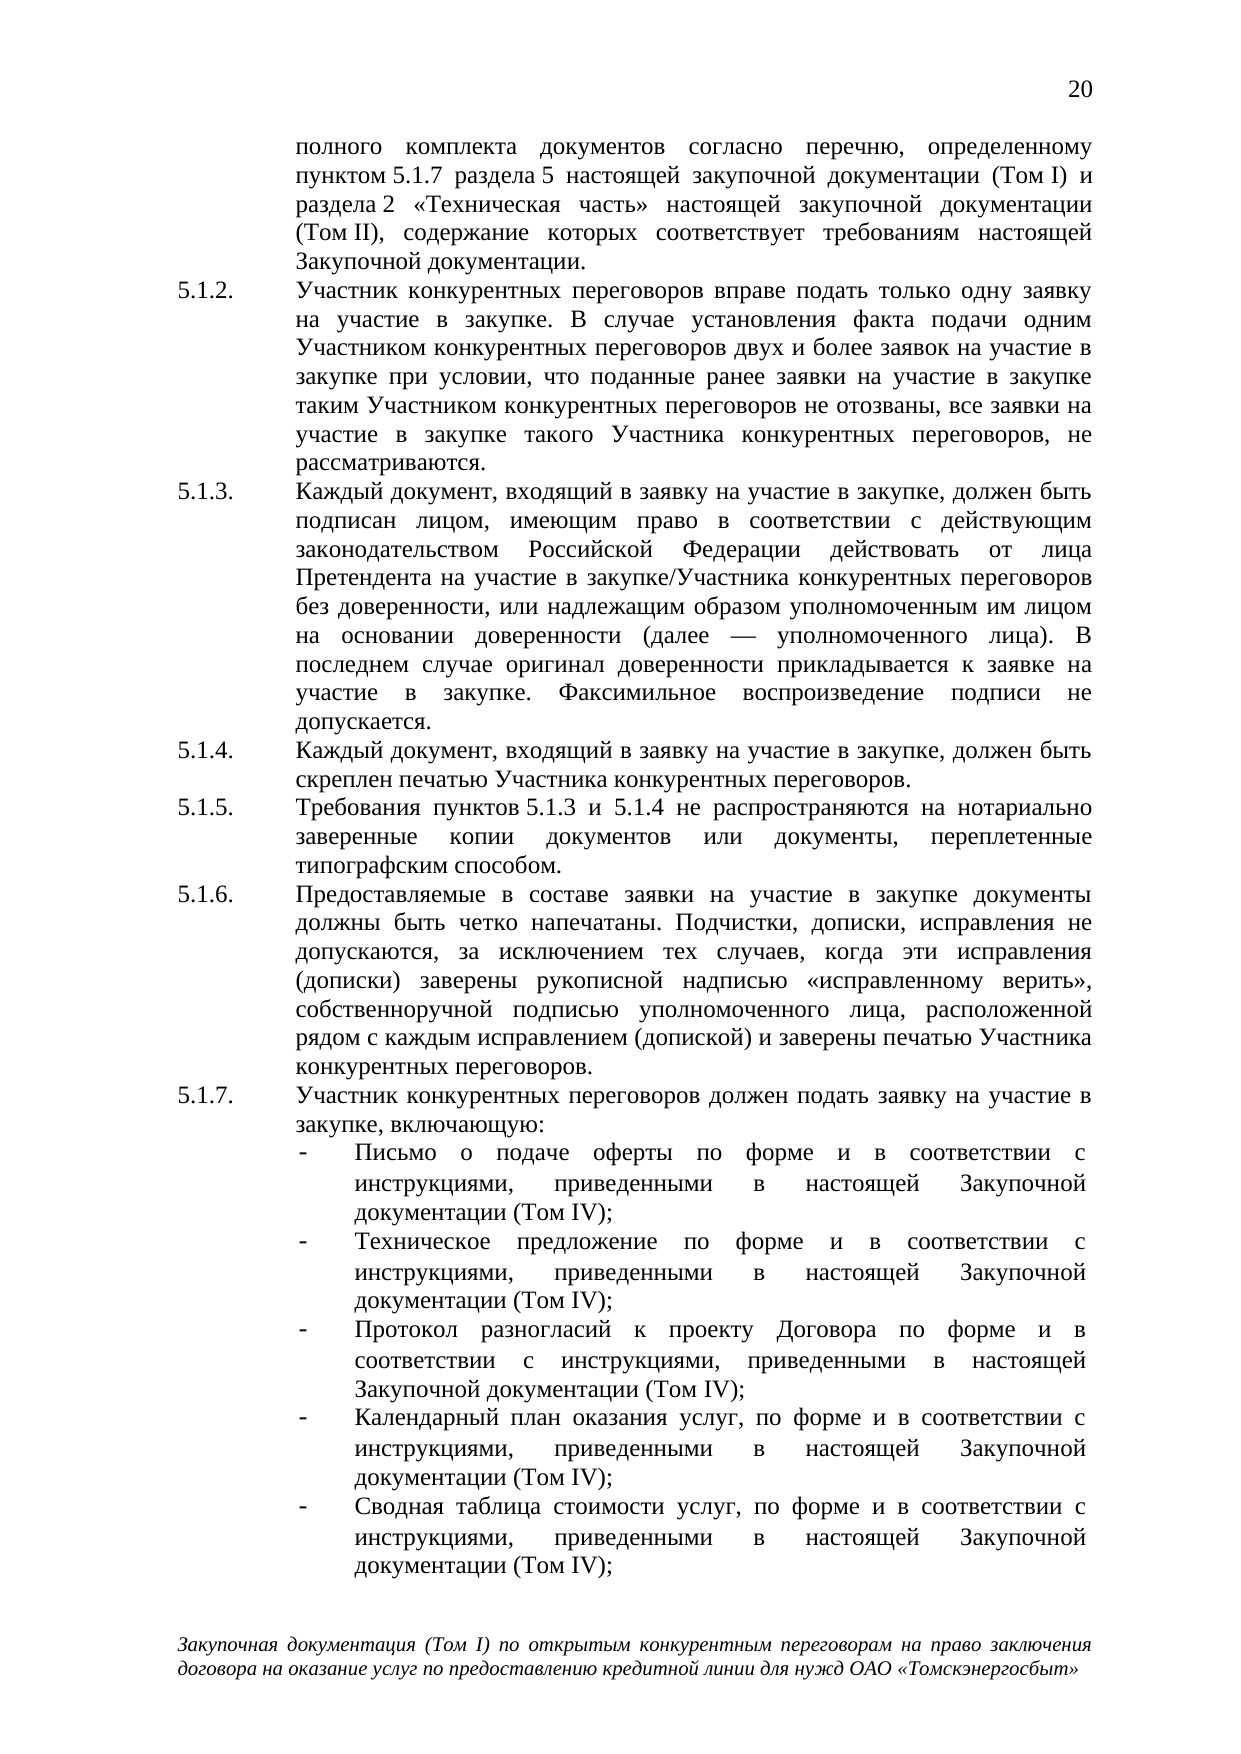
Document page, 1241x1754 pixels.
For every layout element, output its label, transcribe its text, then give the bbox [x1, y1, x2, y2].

list Требования пунктов 5.1.3 и 5.1.4 не распространяются на нотариально заверенные копии документов или документы, переплетенные типографским способом. [177, 792, 1093, 879]
list Протокол разногласий к проекту Договора по форме и в соответствии с инструкциями, приведенными в настоящей Закупочной документации (Том IV); [295, 1314, 1087, 1402]
list Письмо о подаче оферты по форме и в соответствии с инструкциями, приведенными в настоящей Закупочной документации (Том IV); [295, 1137, 1087, 1226]
list Каждый документ, входящий в заявку на участие в закупке, должен быть скреплен печатью Участника конкурентных переговоров. [177, 735, 1093, 792]
list Каждый документ, входящий в заявку на участие в закупке, должен быть подписан лицом, имеющим право в соответствии с действующим законодательством Российской Федерации действовать от лица Претендента на участие в закупке/Участника конкурентных переговоров без доверенности, или надлежащим образом уполномоченным им лицом на основании доверенности (далее — уполномоченного лица). В последнем случае оригинал доверенности прикладывается к заявке на участие в закупке. Факсимильное воспроизведение подписи не допускается. [177, 476, 1093, 735]
list Участник конкурентных переговоров должен подать заявку на участие в закупке, включающую: [177, 1080, 1093, 1137]
list Участник конкурентных переговоров вправе подать только одну заявку на участие в закупке. В случае установления факта подачи одним Участником конкурентных переговоров двух и более заявок на участие в закупке при условии, что поданные ранее заявки на участие в закупке таким Участником конкурентных переговоров не отозваны, все заявки на участие в закупке такого Участника конкурентных переговоров, не рассматриваются. [177, 275, 1093, 476]
list Календарный план оказания услуг, по форме и в соответствии с инструкциями, приведенными в настоящей Закупочной документации (Том IV); [295, 1402, 1087, 1491]
list Сводная таблица стоимости услуг, по форме и в соответствии с инструкциями, приведенными в настоящей Закупочной документации (Том IV); [295, 1491, 1087, 1579]
list Техническое предложение по форме и в соответствии с инструкциями, приведенными в настоящей Закупочной документации (Том IV); [295, 1226, 1087, 1314]
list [177, 131, 1093, 275]
list Предоставляемые в составе заявки на участие в закупке документы должны быть четко напечатаны. Подчистки, дописки, исправления не допускаются, за исключением тех случаев, когда эти исправления (дописки) заверены рукописной надписью «исправленному верить», собственноручной подписью уполномоченного лица, расположенной рядом с каждым исправлением (допиской) и заверены печатью Участника конкурентных переговоров. [177, 879, 1093, 1080]
